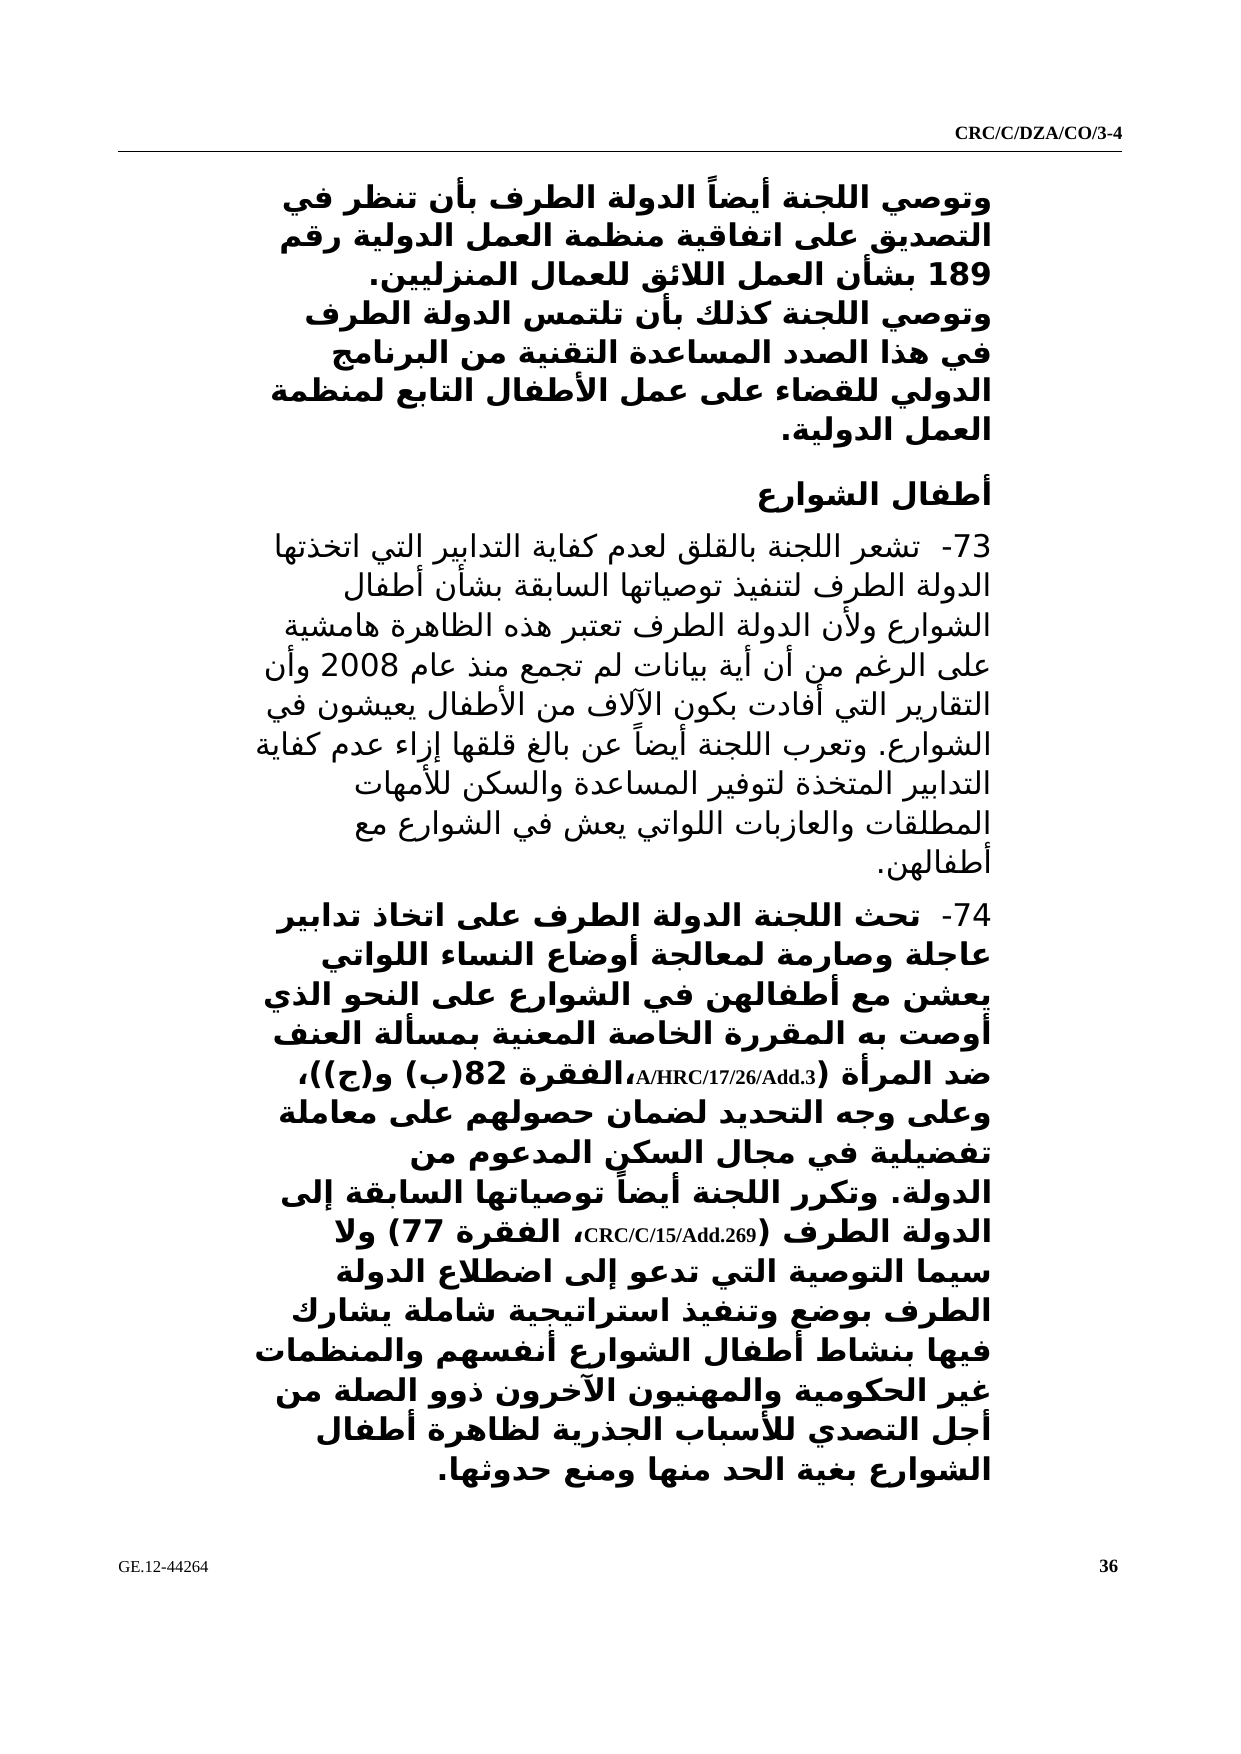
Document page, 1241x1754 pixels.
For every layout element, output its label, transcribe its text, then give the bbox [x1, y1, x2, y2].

text أطفال الشوارع [248, 473, 1122, 513]
text 73- تشعر اللجنة بالقلق لعدم كفاية التدابير التي اتخذتها الدولة الطرف لتنفيذ توصياتها السابقة بشأن أطفال الشوارع ولأن الدولة الطرف تعتبر هذه الظاهرة هامشية على الرغم من أن أية بيانات لم تجمع منذ عام 2008 وأن التقارير التي أفادت بكون الآلاف من الأطفال يعيشون في الشوارع. وتعرب اللجنة أيضاً عن بالغ قلقها إزاء عدم كفاية التدابير المتخذة لتوفير المساعدة والسكن للأمهات المطلقات والعازبات اللواتي يعش في الشوارع مع أطفالهن. [248, 526, 992, 882]
text 74- تحث اللجنة الدولة الطرف على اتخاذ تدابير عاجلة وصارمة لمعالجة أوضاع النساء اللواتي يعشن مع أطفالهن في الشوارع على النحو الذي أوصت به المقررة الخاصة المعنية بمسألة العنف ضد المرأة (A/HRC/17/26/Add.3،الفقرة 82(ب) و(ج))، وعلى وجه التحديد لضمان حصولهم على معاملة تفضيلية في مجال السكن المدعوم من الدولة. وتكرر اللجنة أيضاً توصياتها السابقة إلى الدولة الطرف (CRC/C/15/Add.269، الفقرة 77) ولا سيما التوصية التي تدعو إلى اضطلاع الدولة الطرف بوضع وتنفيذ استراتيجية شاملة يشارك فيها بنشاط أطفال الشوارع أنفسهم والمنظمات غير الحكومية والمهنيون الآخرون ذوو الصلة من أجل التصدي للأسباب الجذرية لظاهرة أطفال الشوارع بغية الحد منها ومنع حدوثها. [248, 894, 992, 1488]
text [248, 177, 992, 448]
